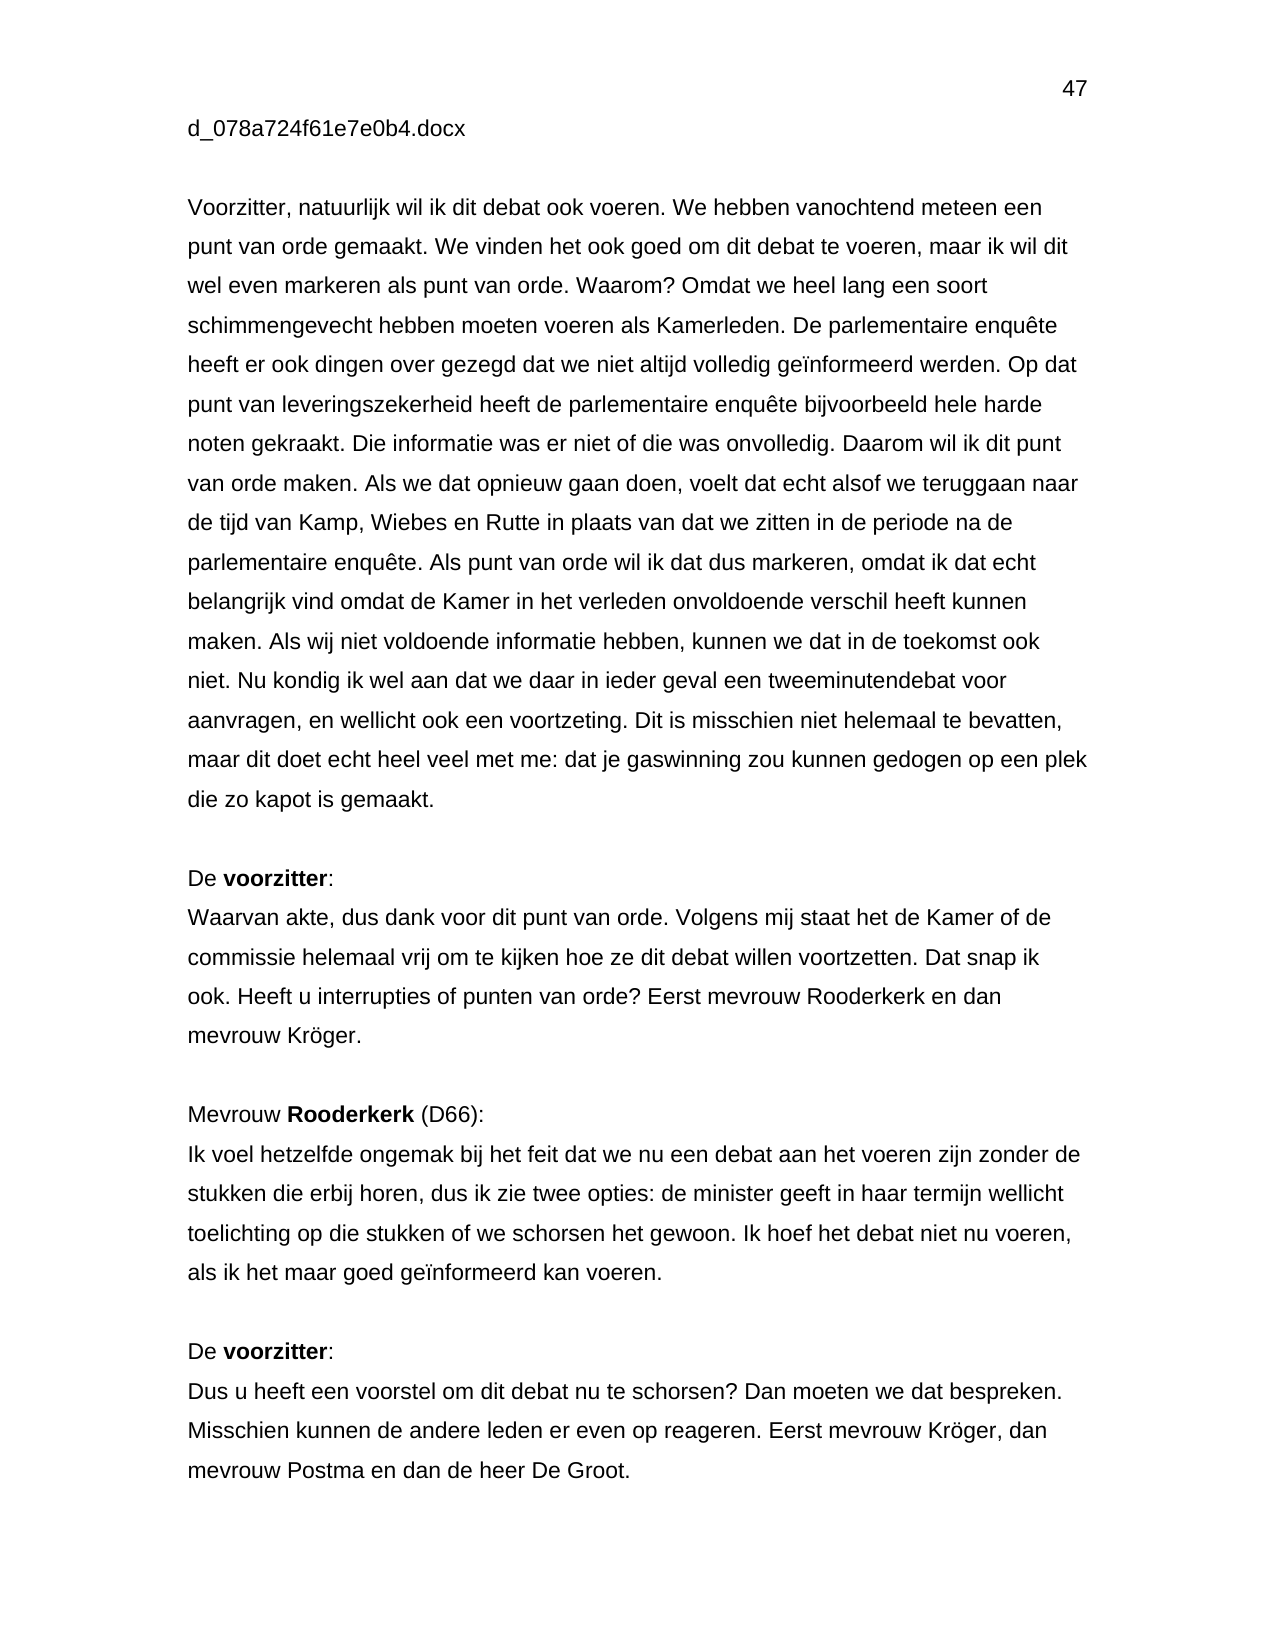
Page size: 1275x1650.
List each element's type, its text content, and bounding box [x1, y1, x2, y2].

text De voorzitter: [187, 1338, 1087, 1365]
text Dus u heeft een voorstel om dit debat nu te schorsen? Dan moeten we dat bespreken. Misschien kunnen de andere leden er even op reageren. Eerst mevrouw Kröger, dan mevrouw Postma en dan de heer De Groot. [187, 1378, 1087, 1483]
text Waarvan akte, dus dank voor dit punt van orde. Volgens mij staat het de Kamer of de commissie helemaal vrij om te kijken hoe ze dit debat willen voortzetten. Dat snap ik ook. Heeft u interrupties of punten van orde? Eerst mevrouw Rooderkerk en dan mevrouw Kröger. [187, 904, 1087, 1049]
text Mevrouw Rooderkerk (D66): [187, 1101, 1087, 1128]
text Voorzitter, natuurlijk wil ik dit debat ook voeren. We hebben vanochtend meteen een punt van orde gemaakt. We vinden het ook goed om dit debat te voeren, maar ik wil dit wel even markeren als punt van orde. Waarom? Omdat we heel lang een soort schimmengevecht hebben moeten voeren als Kamerleden. De parlementaire enquête heeft er ook dingen over gezegd dat we niet altijd volledig geïnformeerd werden. Op dat punt van leveringszekerheid heeft de parlementaire enquête bijvoorbeeld hele harde noten gekraakt. Die informatie was er niet of die was onvolledig. Daarom wil ik dit punt van orde maken. Als we dat opnieuw gaan doen, voelt dat echt alsof we teruggaan naar de tijd van Kamp, Wiebes en Rutte in plaats van dat we zitten in de periode na de parlementaire enquête. Als punt van orde wil ik dat dus markeren, omdat ik dat echt belangrijk vind omdat de Kamer in het verleden onvoldoende verschil heeft kunnen maken. Als wij niet voldoende informatie hebben, kunnen we dat in de toekomst ook niet. Nu kondig ik wel aan dat we daar in ieder geval een tweeminutendebat voor aanvragen, en wellicht ook een voortzeting. Dit is misschien niet helemaal te bevatten, maar dit doet echt heel veel met me: dat je gaswinning zou kunnen gedogen op een plek die zo kapot is gemaakt. [187, 193, 1087, 812]
text De voorzitter: [187, 864, 1087, 891]
text Ik voel hetzelfde ongemak bij het feit dat we nu een debat aan het voeren zijn zonder de stukken die erbij horen, dus ik zie twee opties: de minister geeft in haar termijn wellicht toelichting op die stukken of we schorsen het gewoon. Ik hoef het debat niet nu voeren, als ik het maar goed geïnformeerd kan voeren. [187, 1141, 1087, 1286]
